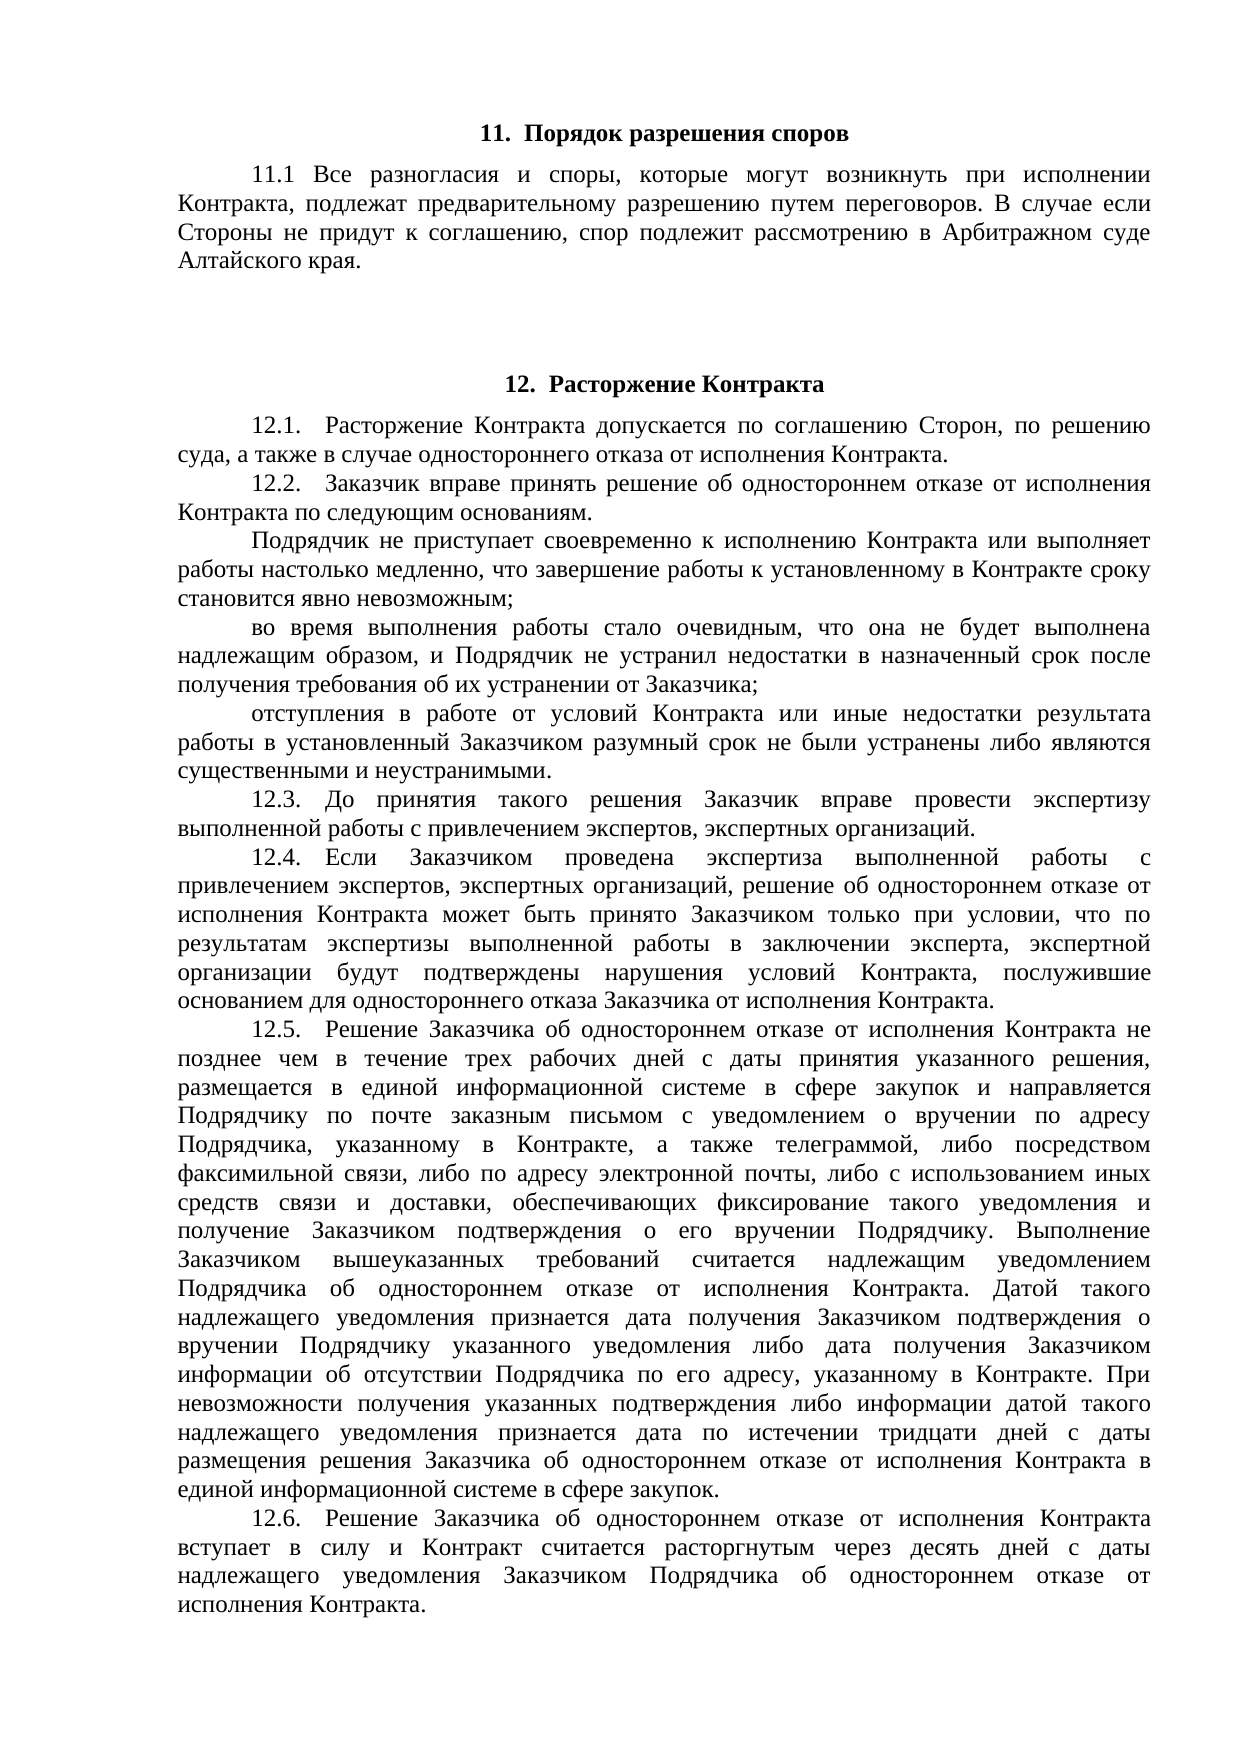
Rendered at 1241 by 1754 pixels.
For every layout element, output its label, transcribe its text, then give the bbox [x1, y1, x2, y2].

list Расторжение Контракта [177, 369, 1152, 398]
text 11.1 Все разногласия и споры, которые могут возникнуть при исполнении Контракта, подлежат предварительному разрешению путем переговоров. В случае если Стороны не придут к соглашению, спор подлежит рассмотрению в Арбитражном суде Алтайского края. [177, 159, 1152, 274]
list До принятия такого решения Заказчик вправе провести экспертизу выполненной работы с привлечением экспертов, экспертных организаций. [177, 784, 1152, 842]
list Решение Заказчика об одностороннем отказе от исполнения Контракта не позднее чем в течение трех рабочих дней с даты принятия указанного решения, размещается в единой информационной системе в сфере закупок и направляется Подрядчику по почте заказным письмом с уведомлением о вручении по адресу Подрядчика, указанному в Контракте, а также телеграммой, либо посредством факсимильной связи, либо по адресу электронной почты, либо с использованием иных средств связи и доставки, обеспечивающих фиксирование такого уведомления и получение Заказчиком подтверждения о его вручении Подрядчику. Выполнение Заказчиком вышеуказанных требований считается надлежащим уведомлением Подрядчика об одностороннем отказе от исполнения Контракта. Датой такого надлежащего уведомления признается дата получения Заказчиком подтверждения о вручении Подрядчику указанного уведомления либо дата получения Заказчиком информации об отсутствии Подрядчика по его адресу, указанному в Контракте. При невозможности получения указанных подтверждения либо информации датой такого надлежащего уведомления признается дата по истечении тридцати дней с даты размещения решения Заказчика об одностороннем отказе от исполнения Контракта в единой информационной системе в сфере закупок. [177, 1014, 1152, 1503]
list Решение Заказчика об одностороннем отказе от исполнения Контракта вступает в силу и Контракт считается расторгнутым через десять дней с даты надлежащего уведомления Заказчиком Подрядчика об одностороннем отказе от исполнения Контракта. [177, 1503, 1152, 1618]
text отступления в работе от условий Контракта или иные недостатки результата работы в установленный Заказчиком разумный срок не были устранены либо являются существенными и неустранимыми. [177, 698, 1152, 784]
list Если Заказчиком проведена экспертиза выполненной работы с привлечением экспертов, экспертных организаций, решение об одностороннем отказе от исполнения Контракта может быть принято Заказчиком только при условии, что по результатам экспертизы выполненной работы в заключении эксперта, экспертной организации будут подтверждены нарушения условий Контракта, послужившие основанием для одностороннего отказа Заказчика от исполнения Контракта. [177, 842, 1152, 1014]
list Заказчик вправе принять решение об одностороннем отказе от исполнения Контракта по следующим основаниям. [177, 468, 1152, 526]
list Порядок разрешения споров [177, 118, 1152, 147]
text во время выполнения работы стало очевидным, что она не будет выполнена надлежащим образом, и Подрядчик не устранил недостатки в назначенный срок после получения требования об их устранении от Заказчика; [177, 612, 1152, 698]
list Расторжение Контракта допускается по соглашению Сторон, по решению суда, а также в случае одностороннего отказа от исполнения Контракта. [177, 411, 1152, 468]
text Подрядчик не приступает своевременно к исполнению Контракта или выполняет работы настолько медленно, что завершение работы к установленному в Контракте сроку становится явно невозможным; [177, 526, 1152, 612]
